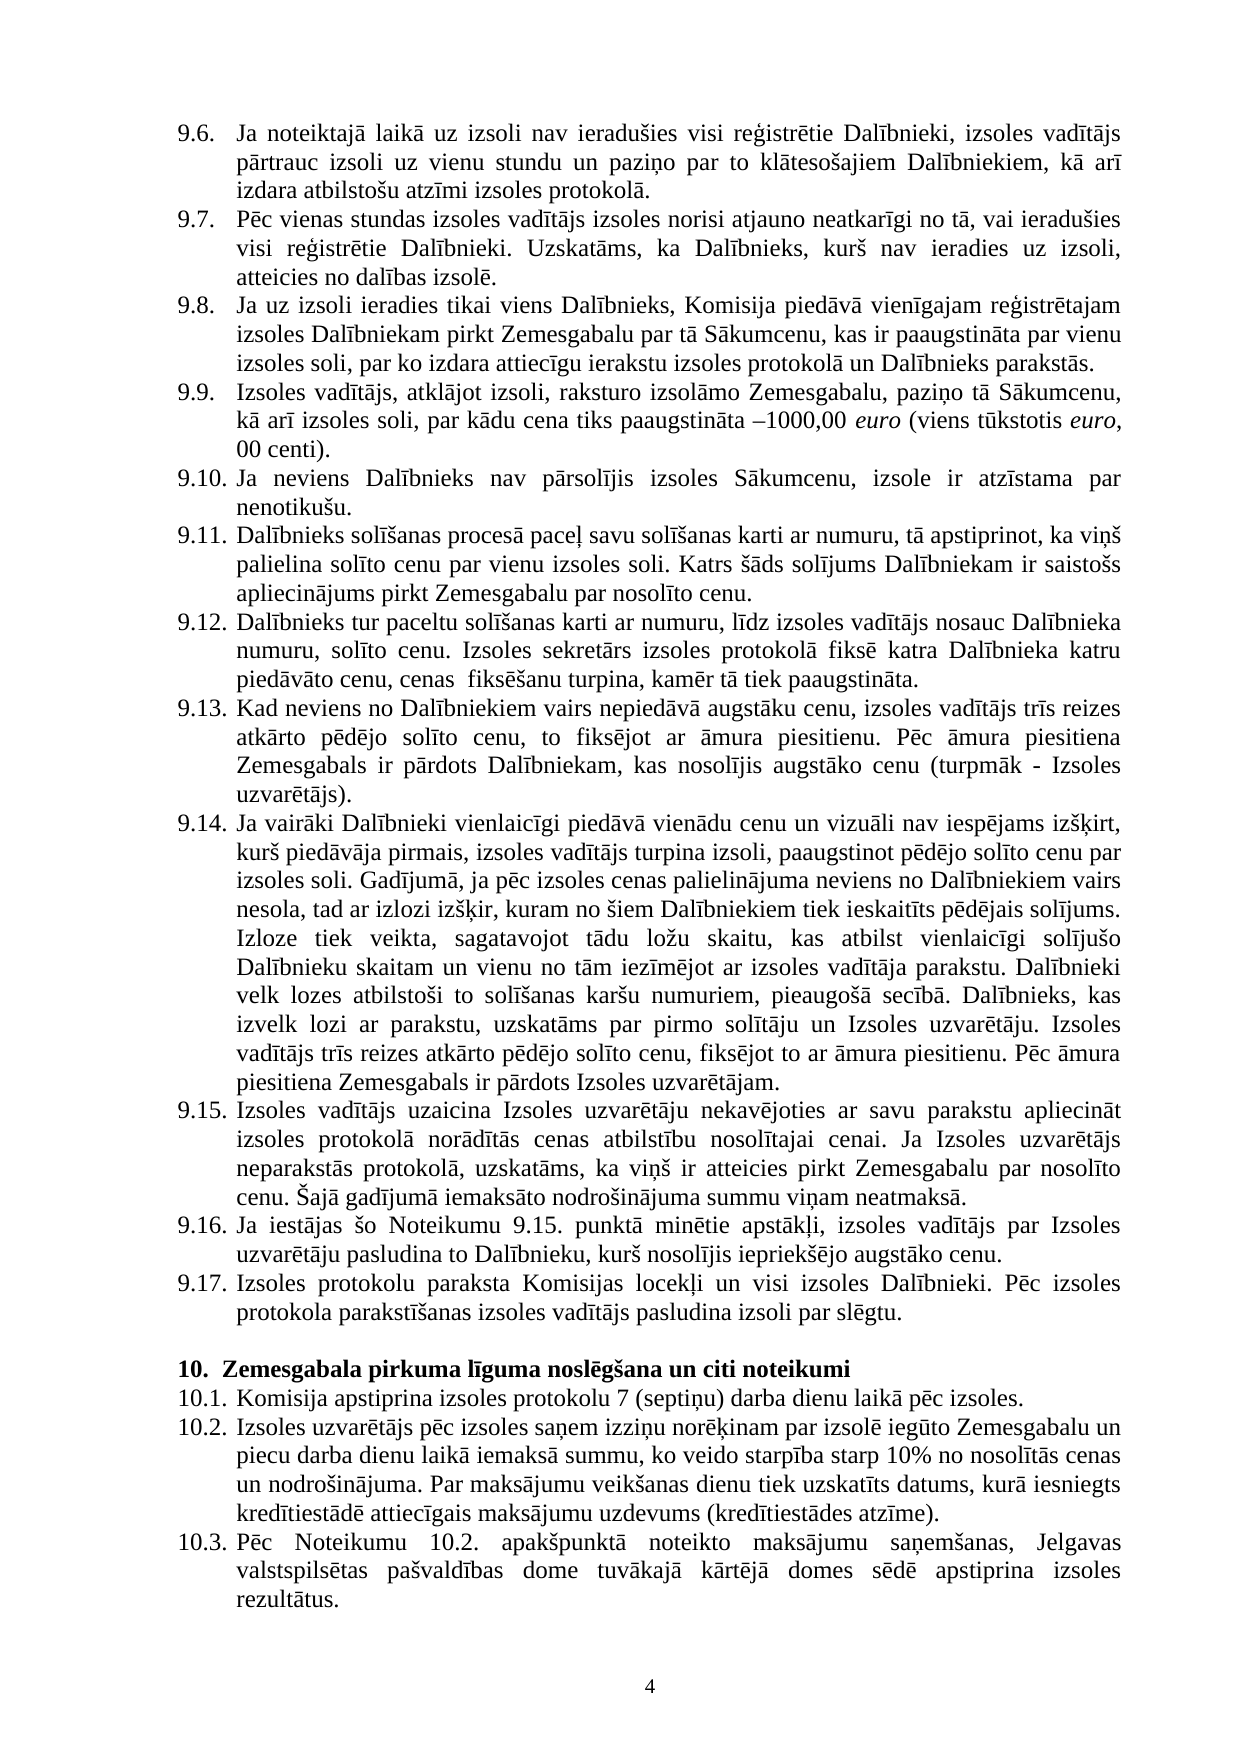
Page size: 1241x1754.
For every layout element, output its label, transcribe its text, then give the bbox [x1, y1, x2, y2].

title Zemesgabala pirkuma līguma noslēgšana un citi noteikumi [177, 1354, 1122, 1383]
title Pēc vienas stundas izsoles vadītājs izsoles norisi atjauno neatkarīgi no tā, vai ieradušies visi reģistrētie Dalībnieki. Uzskatāms, ka Dalībnieks, kurš nav ieradies uz izsoli, atteicies no dalības izsolē. [177, 204, 1122, 291]
title Pēc Noteikumu 10.2. apakšpunktā noteikto maksājumu saņemšanas, Jelgavas valstspilsētas pašvaldības dome tuvākajā kārtējā domes sēdē apstiprina izsoles rezultātus. [177, 1527, 1122, 1613]
title Ja vairāki Dalībnieki vienlaicīgi piedāvā vienādu cenu un vizuāli nav iespējams izšķirt, kurš piedāvāja pirmais, izsoles vadītājs turpina izsoli, paaugstinot pēdējo solīto cenu par izsoles soli. Gadījumā, ja pēc izsoles cenas palielinājuma neviens no Dalībniekiem vairs nesola, tad ar izlozi izšķir, kuram no šiem Dalībniekiem tiek ieskaitīts pēdējais solījums. Izloze tiek veikta, sagatavojot tādu ložu skaitu, kas atbilst vienlaicīgi solījušo Dalībnieku skaitam un vienu no tām iezīmējot ar izsoles vadītāja parakstu. Dalībnieki velk lozes atbilstoši to solīšanas karšu numuriem, pieaugošā secībā. Dalībnieks, kas izvelk lozi ar parakstu, uzskatāms par pirmo solītāju un Izsoles uzvarētāju. Izsoles vadītājs trīs reizes atkārto pēdējo solīto cenu, fiksējot to ar āmura piesitienu. Pēc āmura piesitiena Zemesgabals ir pārdots Izsoles uzvarētājam. [177, 808, 1122, 1096]
title Ja iestājas šo Noteikumu 9.15. punktā minētie apstākļi, izsoles vadītājs par Izsoles uzvarētāju pasludina to Dalībnieku, kurš nosolījis iepriekšējo augstāko cenu. [177, 1211, 1122, 1268]
title Ja uz izsoli ieradies tikai viens Dalībnieks, Komisija piedāvā vienīgajam reģistrētajam izsoles Dalībniekam pirkt Zemesgabalu par tā Sākumcenu, kas ir paaugstināta par vienu izsoles soli, par ko izdara attiecīgu ierakstu izsoles protokolā un Dalībnieks parakstās. [177, 291, 1122, 377]
title Komisija apstiprina izsoles protokolu 7 (septiņu) darba dienu laikā pēc izsoles. [177, 1383, 1122, 1412]
title Izsoles protokolu paraksta Komisijas locekļi un visi izsoles Dalībnieki. Pēc izsoles protokola parakstīšanas izsoles vadītājs pasludina izsoli par slēgtu. [177, 1268, 1122, 1326]
title Izsoles vadītājs uzaicina Izsoles uzvarētāju nekavējoties ar savu parakstu apliecināt izsoles protokolā norādītās cenas atbilstību nosolītajai cenai. Ja Izsoles uzvarētājs neparakstās protokolā, uzskatāms, ka viņš ir atteicies pirkt Zemesgabalu par nosolīto cenu. Šajā gadījumā iemaksāto nodrošinājuma summu viņam neatmaksā. [177, 1096, 1122, 1211]
title Kad neviens no Dalībniekiem vairs nepiedāvā augstāku cenu, izsoles vadītājs trīs reizes atkārto pēdējo solīto cenu, to fiksējot ar āmura piesitienu. Pēc āmura piesitiena Zemesgabals ir pārdots Dalībniekam, kas nosolījis augstāko cenu (turpmāk - Izsoles uzvarētājs). [177, 693, 1122, 808]
title Ja noteiktajā laikā uz izsoli nav ieradušies visi reģistrētie Dalībnieki, izsoles vadītājs pārtrauc izsoli uz vienu stundu un paziņo par to klātesošajiem Dalībniekiem, kā arī izdara atbilstošu atzīmi izsoles protokolā. [177, 118, 1122, 204]
title Izsoles uzvarētājs pēc izsoles saņem izziņu norēķinam par izsolē iegūto Zemesgabalu un piecu darba dienu laikā iemaksā summu, ko veido starpība starp 10% no nosolītās cenas un nodrošinājuma. Par maksājumu veikšanas dienu tiek uzskatīts datums, kurā iesniegts kredītiestādē attiecīgais maksājumu uzdevums (kredītiestādes atzīme). [177, 1412, 1122, 1527]
title Dalībnieks solīšanas procesā paceļ savu solīšanas karti ar numuru, tā apstiprinot, ka viņš palielina solīto cenu par vienu izsoles soli. Katrs šāds solījums Dalībniekam ir saistošs apliecinājums pirkt Zemesgabalu par nosolīto cenu. [177, 521, 1122, 607]
title Izsoles vadītājs, atklājot izsoli, raksturo izsolāmo Zemesgabalu, paziņo tā Sākumcenu, kā arī izsoles soli, par kādu cena tiks paaugstināta –1000,00 euro (viens tūkstotis euro, 00 centi). [177, 377, 1122, 463]
title Dalībnieks tur paceltu solīšanas karti ar numuru, līdz izsoles vadītājs nosauc Dalībnieka numuru, solīto cenu. Izsoles sekretārs izsoles protokolā fiksē katra Dalībnieka katru piedāvāto cenu, cenas fiksēšanu turpina, kamēr tā tiek paaugstināta. [177, 607, 1122, 693]
title Ja neviens Dalībnieks nav pārsolījis izsoles Sākumcenu, izsole ir atzīstama par nenotikušu. [177, 463, 1122, 521]
